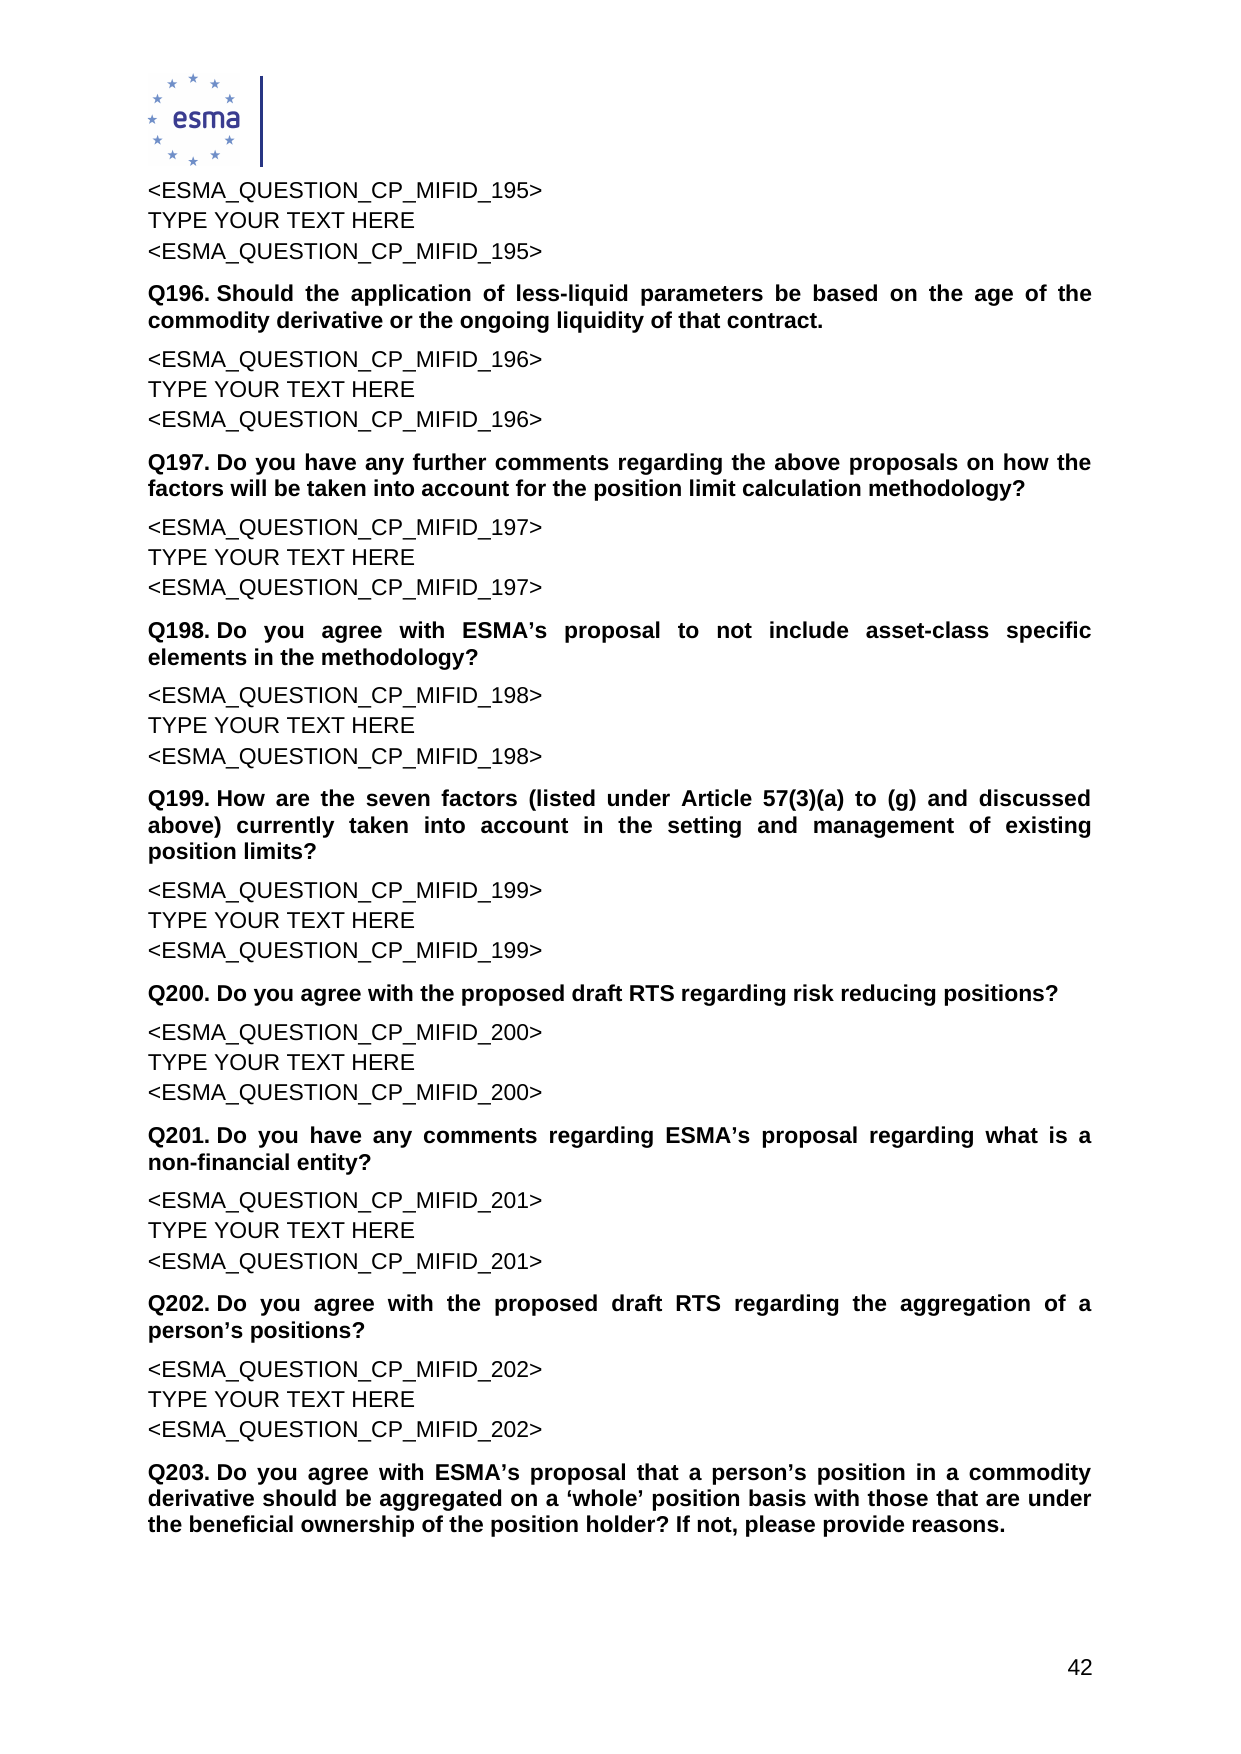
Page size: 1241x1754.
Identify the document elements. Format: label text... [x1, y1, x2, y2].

text <ESMA_QUESTION_CP_MIFID_199> [148, 937, 1093, 964]
text How are the seven factors (listed under Article 57(3)(a) to (g) and discussed above) currently taken into account in the setting and management of existing position limits? [148, 785, 1093, 864]
text <ESMA_QUESTION_CP_MIFID_200> [148, 1019, 1093, 1045]
text <ESMA_QUESTION_CP_MIFID_195> [148, 177, 1093, 204]
text <ESMA_QUESTION_CP_MIFID_198> [148, 682, 1093, 709]
text <ESMA_QUESTION_CP_MIFID_197> [148, 514, 1093, 540]
text TYPE YOUR TEXT HERE [148, 712, 1093, 739]
text TYPE YOUR TEXT HERE [148, 907, 1093, 933]
text <ESMA_QUESTION_CP_MIFID_196> [148, 346, 1093, 372]
text Do you agree with the proposed draft RTS regarding risk reducing positions? [148, 980, 1093, 1006]
picture [147, 73, 240, 166]
text TYPE YOUR TEXT HERE [148, 544, 1093, 571]
text TYPE YOUR TEXT HERE [148, 207, 1093, 234]
text Do you have any comments regarding ESMA’s proposal regarding what is a non-financial entity? [148, 1122, 1093, 1175]
text <ESMA_QUESTION_CP_MIFID_196> [148, 406, 1093, 432]
text TYPE YOUR TEXT HERE [148, 1049, 1093, 1076]
text TYPE YOUR TEXT HERE [148, 376, 1093, 402]
text Do you have any further comments regarding the above proposals on how the factors will be taken into account for the position limit calculation methodology? [148, 449, 1093, 501]
text <ESMA_QUESTION_CP_MIFID_195> [148, 238, 1093, 264]
text <ESMA_QUESTION_CP_MIFID_201> [148, 1248, 1093, 1274]
text <ESMA_QUESTION_CP_MIFID_201> [148, 1187, 1093, 1214]
text <ESMA_QUESTION_CP_MIFID_198> [148, 743, 1093, 769]
text <ESMA_QUESTION_CP_MIFID_197> [148, 574, 1093, 601]
text TYPE YOUR TEXT HERE [148, 1386, 1093, 1412]
text Do you agree with ESMA’s proposal that a person’s position in a commodity derivative should be aggregated on a ‘whole’ position basis with those that are under the beneficial ownership of the position holder? If not, please provide reasons. [148, 1459, 1093, 1538]
text <ESMA_QUESTION_CP_MIFID_202> [148, 1356, 1093, 1382]
text <ESMA_QUESTION_CP_MIFID_202> [148, 1416, 1093, 1442]
text TYPE YOUR TEXT HERE [148, 1217, 1093, 1244]
text <ESMA_QUESTION_CP_MIFID_199> [148, 877, 1093, 903]
text <ESMA_QUESTION_CP_MIFID_200> [148, 1079, 1093, 1106]
text Should the application of less-liquid parameters be based on the age of the commodity derivative or the ongoing liquidity of that contract. [148, 280, 1093, 333]
text Do you agree with ESMA’s proposal to not include asset-class specific elements in the methodology? [148, 617, 1093, 670]
text Do you agree with the proposed draft RTS regarding the aggregation of a person’s positions? [148, 1290, 1093, 1343]
